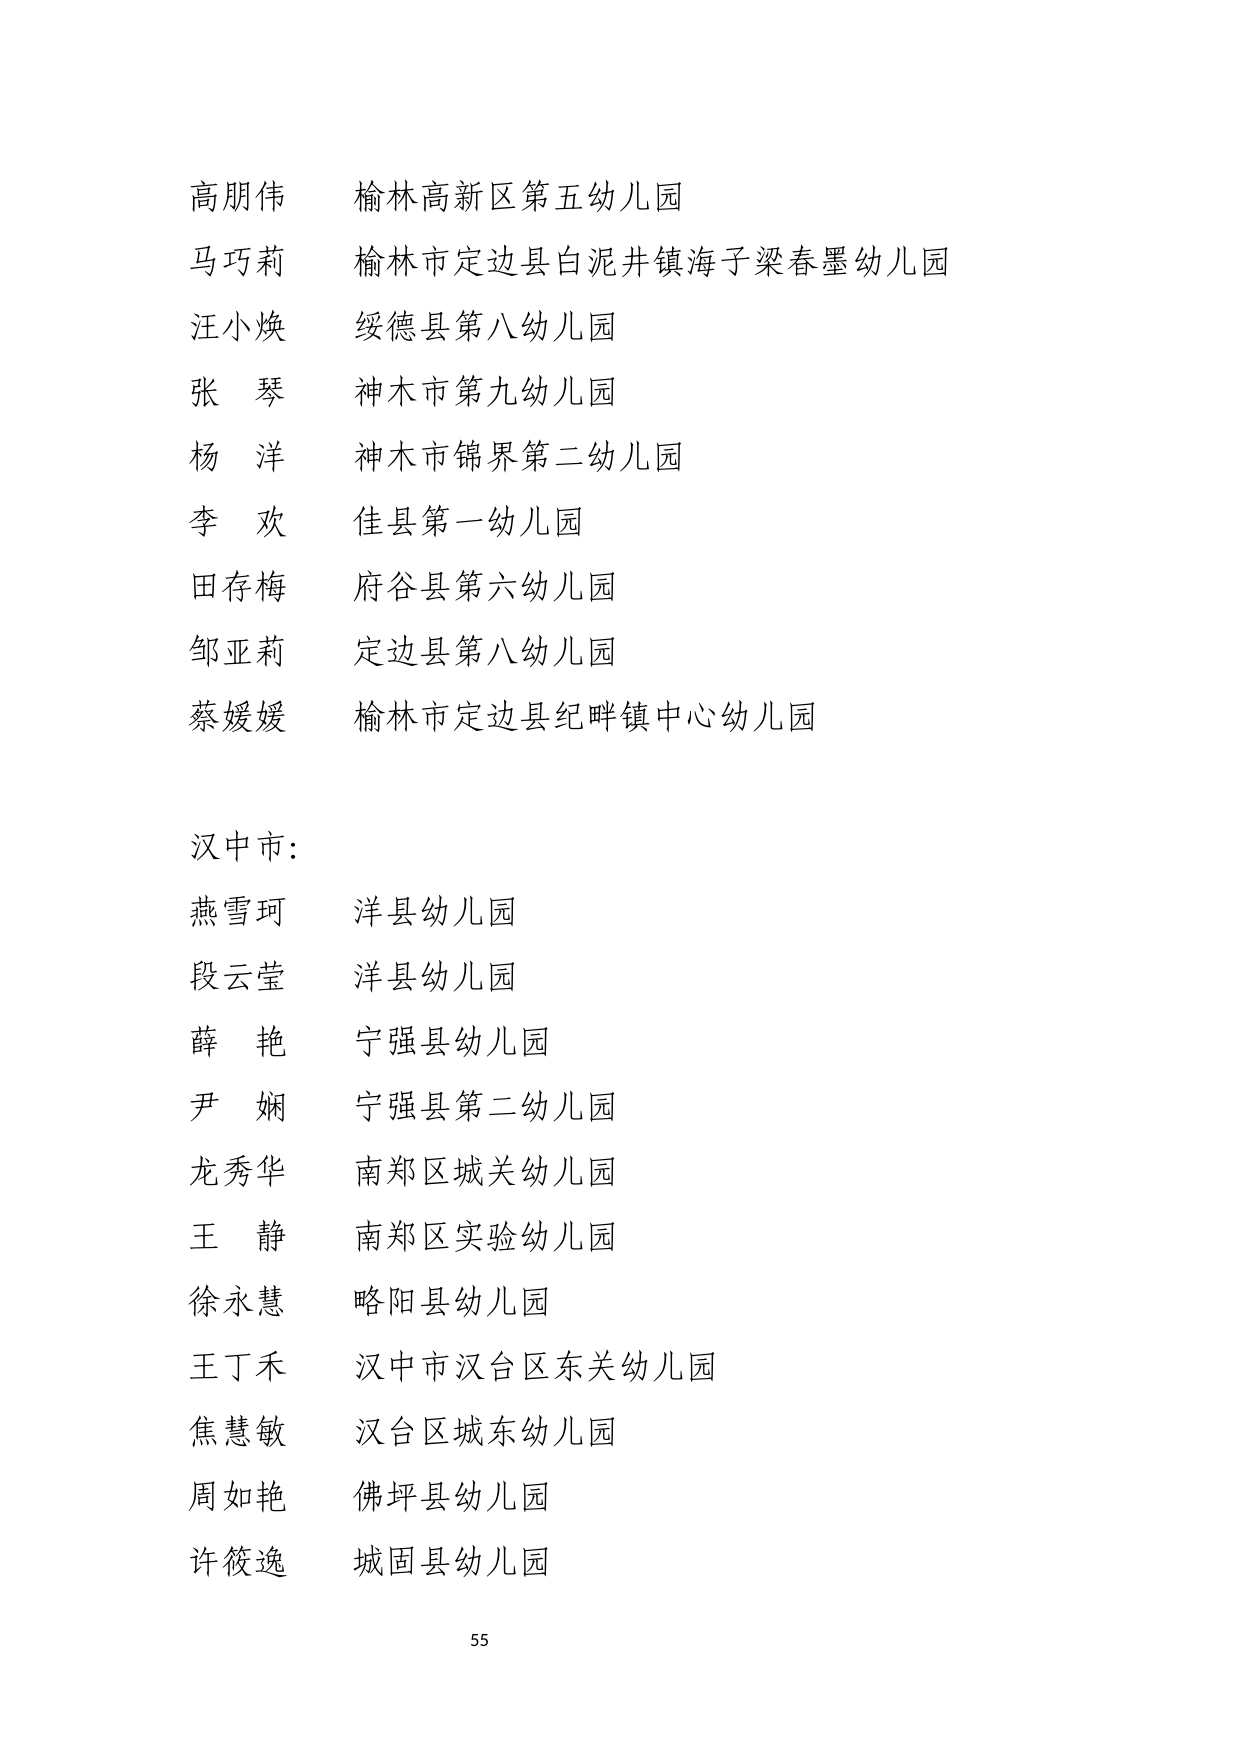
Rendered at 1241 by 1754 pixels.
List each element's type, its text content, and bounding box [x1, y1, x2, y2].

text 许筱逸 城固县幼儿园 [187, 1527, 1053, 1592]
text 段云莹 洋县幼儿园 [187, 942, 1053, 1007]
text 蔡媛媛 榆林市定边县纪畔镇中心幼儿园 [187, 682, 1053, 747]
text 燕雪珂 洋县幼儿园 [187, 877, 1053, 942]
text 龙秀华 南郑区城关幼儿园 [187, 1137, 1053, 1202]
text 高朋伟 榆林高新区第五幼儿园 [187, 162, 1053, 227]
text 田存梅 府谷县第六幼儿园 [187, 552, 1053, 617]
text 王 静 南郑区实验幼儿园 [187, 1202, 1053, 1267]
text 李 欢 佳县第一幼儿园 [187, 487, 1053, 552]
text 焦慧敏 汉台区城东幼儿园 [187, 1397, 1053, 1462]
text 邹亚莉 定边县第八幼儿园 [187, 617, 1053, 682]
text 张 琴 神木市第九幼儿园 [187, 357, 1053, 422]
text 周如艳 佛坪县幼儿园 [187, 1462, 1053, 1527]
text 王丁禾 汉中市汉台区东关幼儿园 [187, 1332, 1053, 1397]
text 汉中市： [187, 812, 1053, 877]
text 杨 洋 神木市锦界第二幼儿园 [187, 422, 1053, 487]
text 马巧莉 榆林市定边县白泥井镇海子梁春墨幼儿园 [187, 227, 1053, 292]
text 尹 娴 宁强县第二幼儿园 [187, 1072, 1053, 1137]
text 汪小焕 绥德县第八幼儿园 [187, 292, 1053, 357]
text 徐永慧 略阳县幼儿园 [187, 1267, 1053, 1332]
text 薛 艳 宁强县幼儿园 [187, 1007, 1053, 1072]
